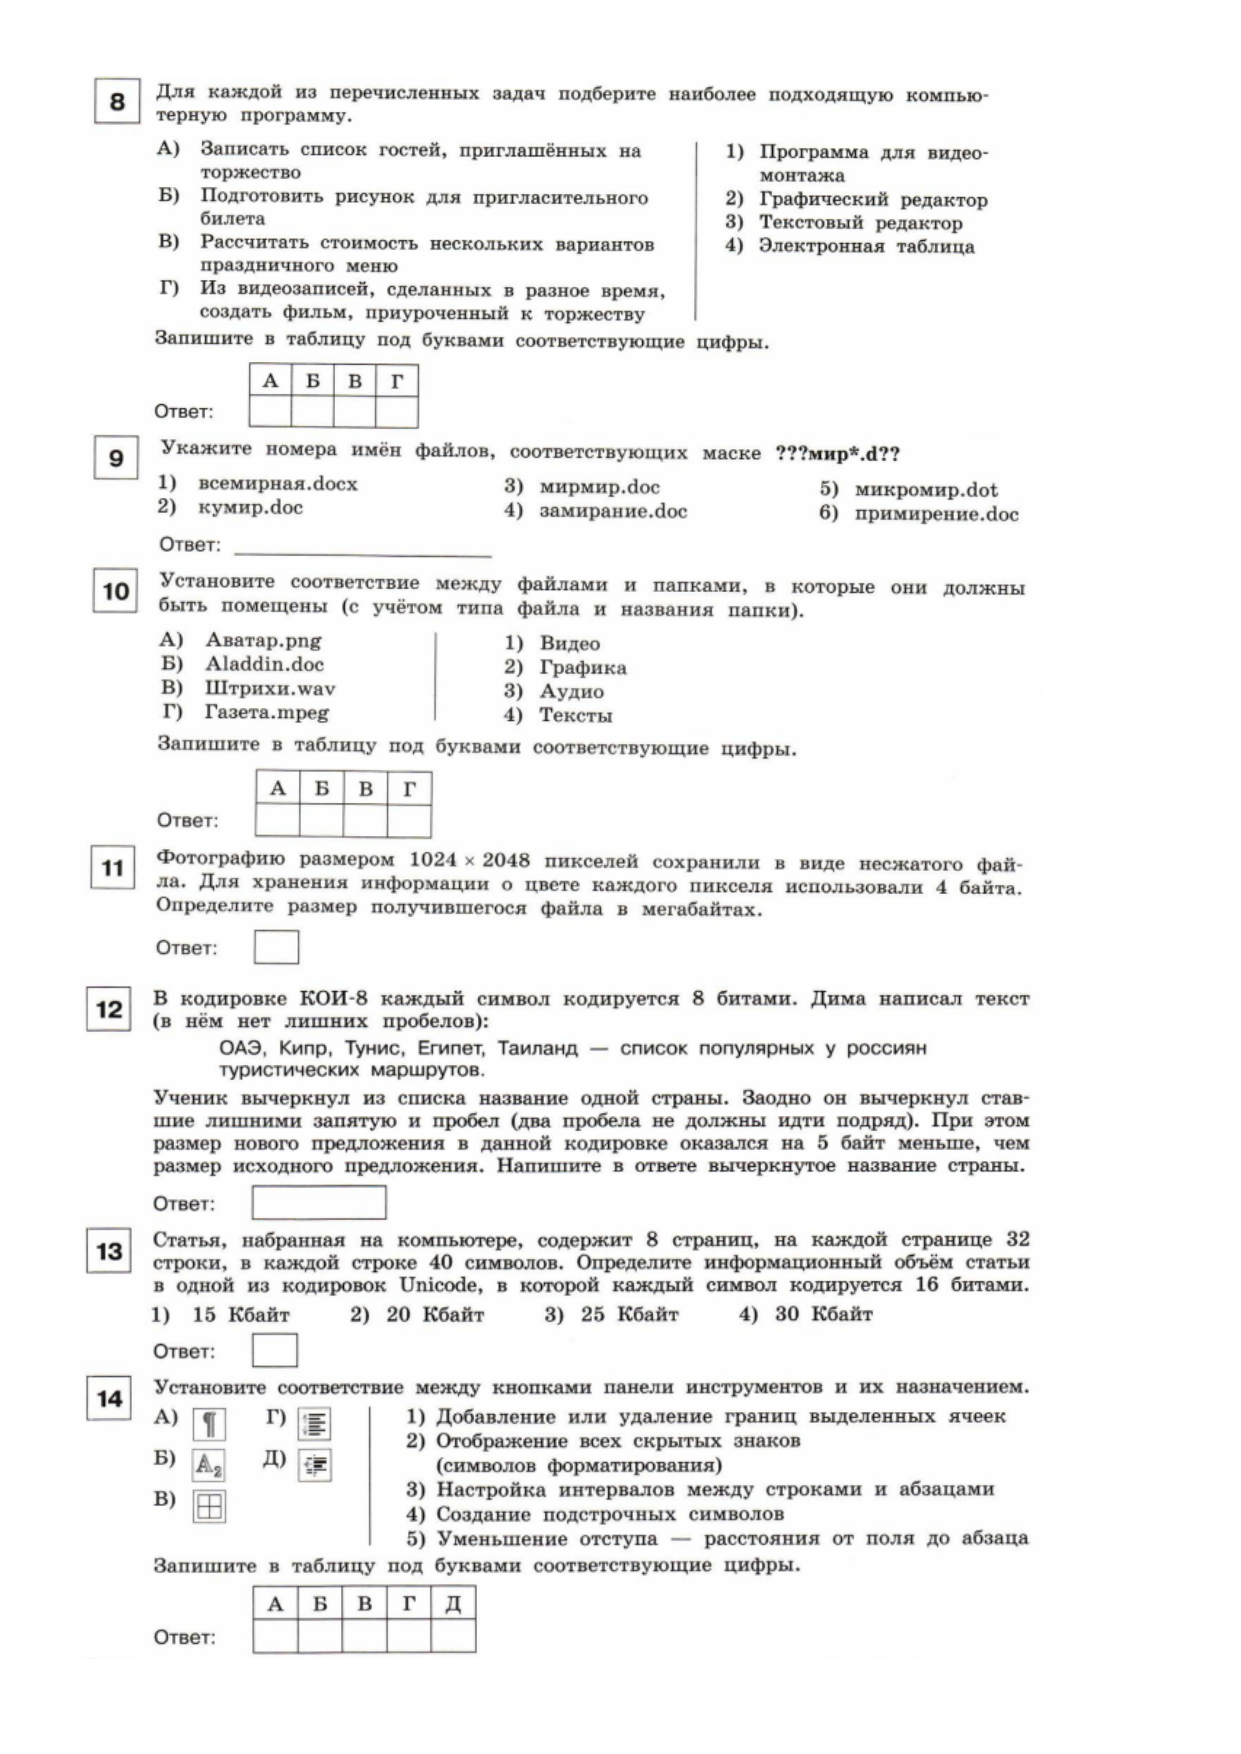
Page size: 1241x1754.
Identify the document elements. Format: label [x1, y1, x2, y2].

picture [75, 75, 1043, 1659]
